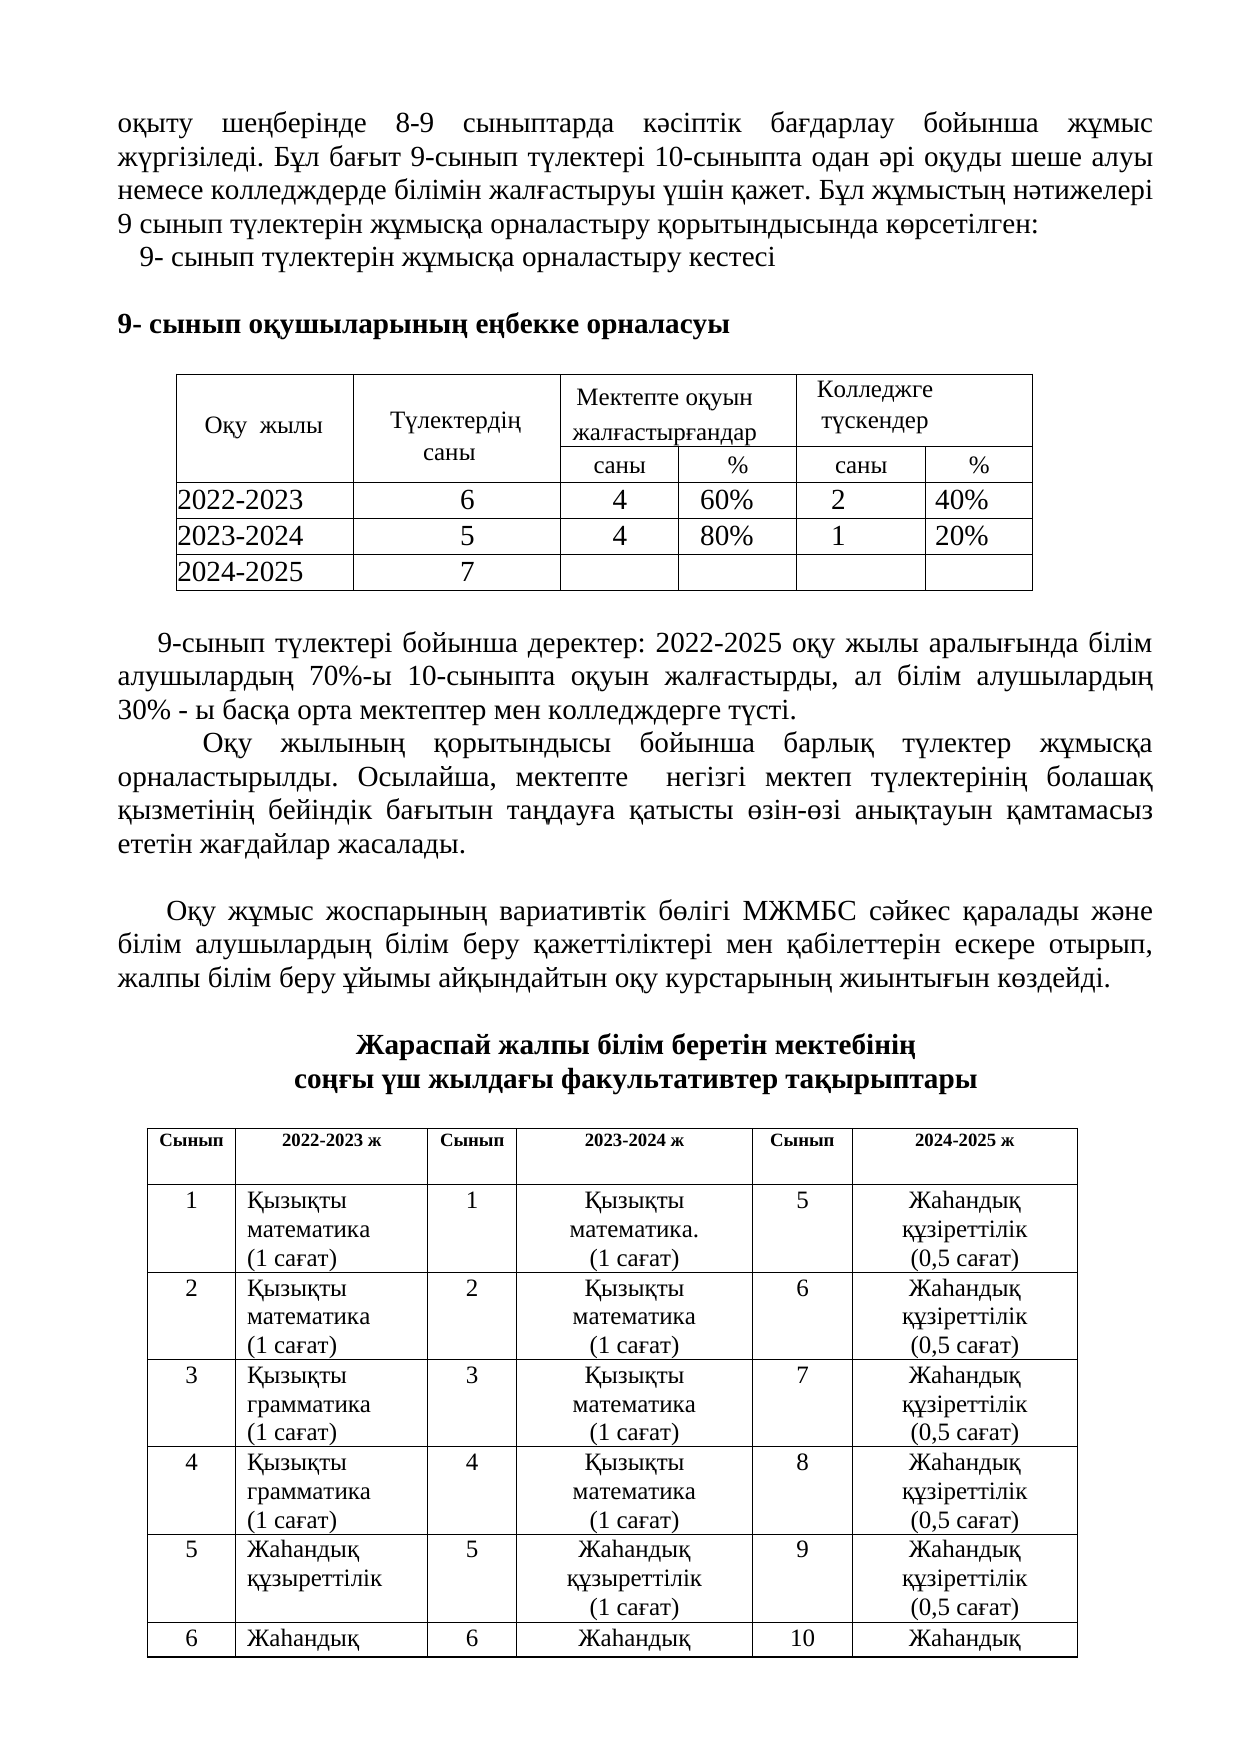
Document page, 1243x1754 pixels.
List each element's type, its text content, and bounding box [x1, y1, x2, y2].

table_cell 80% [679, 519, 796, 554]
table_cell [679, 555, 796, 590]
text Оқу жұмыс жоспарының вариативтік бөлігі МЖМБС сәйкес қаралады және білім алушылардың білім беру қажеттіліктері мен қабілеттерін ескере отырып, жалпы білім беру ұйымы айқындайтын оқу курстарының жиынтығын көздейді. [117, 893, 1154, 994]
table_cell саны [561, 447, 678, 482]
table_cell 10 [753, 1623, 852, 1656]
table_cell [853, 1535, 1077, 1622]
table_cell Қызықты математика (1 сағат) [517, 1360, 752, 1446]
table_cell 8 [753, 1447, 852, 1533]
table_cell 7 [354, 555, 560, 590]
table_cell 5 [428, 1535, 516, 1622]
table_cell 6 [354, 483, 560, 518]
table_header 2024-2025 ж [853, 1129, 1077, 1184]
table_cell 4 [148, 1447, 235, 1533]
table_cell Қызықты математика (1 сағат) [517, 1447, 752, 1533]
table_cell 7 [753, 1360, 852, 1446]
table_cell Қызықты математика. (1 сағат) [517, 1185, 752, 1272]
table_cell 1 [797, 519, 925, 554]
table_cell 1 [148, 1185, 235, 1272]
table_cell % [926, 447, 1032, 482]
table_cell 9 [753, 1535, 852, 1622]
table_cell Қызықты грамматика (1 сағат) [236, 1447, 427, 1533]
text 9- сынып түлектерін жұмысқа орналастыру кестесі [117, 239, 1154, 273]
table_cell Жаhандық құзіреттілік (0,5 сағат) [853, 1360, 1077, 1446]
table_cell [517, 1623, 752, 1656]
table_cell 4 [561, 519, 678, 554]
text соңғы үш жылдағы факультативтер тақырыптары [117, 1061, 1154, 1094]
table_cell 2 [148, 1273, 235, 1359]
table_cell Қызықты математика (1 сағат) [236, 1273, 427, 1359]
table_cell 3 [428, 1360, 516, 1446]
table_header Колледжге түскендер [797, 375, 1032, 446]
table_cell 2024-2025 [177, 555, 353, 590]
table_cell 40% [926, 483, 1032, 518]
table_cell % [679, 447, 796, 482]
table_cell 2022-2023 [177, 483, 353, 518]
table_cell 4 [428, 1447, 516, 1533]
table_cell 6 [753, 1273, 852, 1359]
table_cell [236, 1623, 427, 1656]
table_cell Жаhандық құзіреттілік (0,5 сағат) [853, 1447, 1077, 1533]
table_header Сынып [753, 1129, 852, 1184]
text 9-сынып түлектері бойынша деректер: 2022-2025 оқу жылы аралығында білім алушылардың 70%-ы 10-сыныпта оқуын жалғастырды, ал білім алушылардың 30% - ы басқа орта мектептер мен колледждерге түсті. [117, 625, 1154, 725]
text 9- сынып оқушыларының еңбекке орналасуы [117, 306, 1154, 340]
table_cell [561, 555, 678, 590]
table_cell 20% [926, 519, 1032, 554]
table_cell 6 [428, 1623, 516, 1656]
table_header Оқу жылы [177, 375, 353, 482]
table_cell 6 [148, 1623, 235, 1656]
table_cell 2 [797, 483, 925, 518]
table_cell [797, 555, 925, 590]
table_header Түлектердің саны [354, 375, 560, 482]
table_header Сынып [148, 1129, 235, 1184]
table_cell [853, 1623, 1077, 1656]
text Жараспай жалпы білім беретін мектебінің [117, 1027, 1154, 1061]
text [117, 105, 1154, 239]
table_cell Жаhандық құзіреттілік (0,5 сағат) [853, 1273, 1077, 1359]
table_cell [926, 555, 1032, 590]
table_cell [236, 1535, 427, 1622]
table_cell 1 [428, 1185, 516, 1272]
table_header 2022-2023 ж [236, 1129, 427, 1184]
table_cell Қызықты математика (1 сағат) [236, 1185, 427, 1272]
table_header Сынып [428, 1129, 516, 1184]
table_cell 5 [354, 519, 560, 554]
table_cell 5 [148, 1535, 235, 1622]
table_header 2023-2024 ж [517, 1129, 752, 1184]
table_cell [517, 1535, 752, 1622]
text Оқу жылының қорытындысы бойынша барлық түлектер жұмысқа орналастырылды. Осылайша, мектепте негізгі мектеп түлектерінің болашақ қызметінің бейіндік бағытын таңдауға қатысты өзін-өзі анықтауын қамтамасыз ететін жағдайлар жасалады. [117, 725, 1154, 859]
table_cell Қызықты грамматика (1 сағат) [236, 1360, 427, 1446]
table_cell 5 [753, 1185, 852, 1272]
table_cell 2 [428, 1273, 516, 1359]
table_cell Жаhандық құзіреттілік (0,5 сағат) [853, 1185, 1077, 1272]
table_cell 4 [561, 483, 678, 518]
table_cell Қызықты математика (1 сағат) [517, 1273, 752, 1359]
table_cell 2023-2024 [177, 519, 353, 554]
table_cell 3 [148, 1360, 235, 1446]
table_header Мектепте оқуын жалғастырғандар [561, 375, 796, 446]
table_cell 60% [679, 483, 796, 518]
table_cell саны [797, 447, 925, 482]
